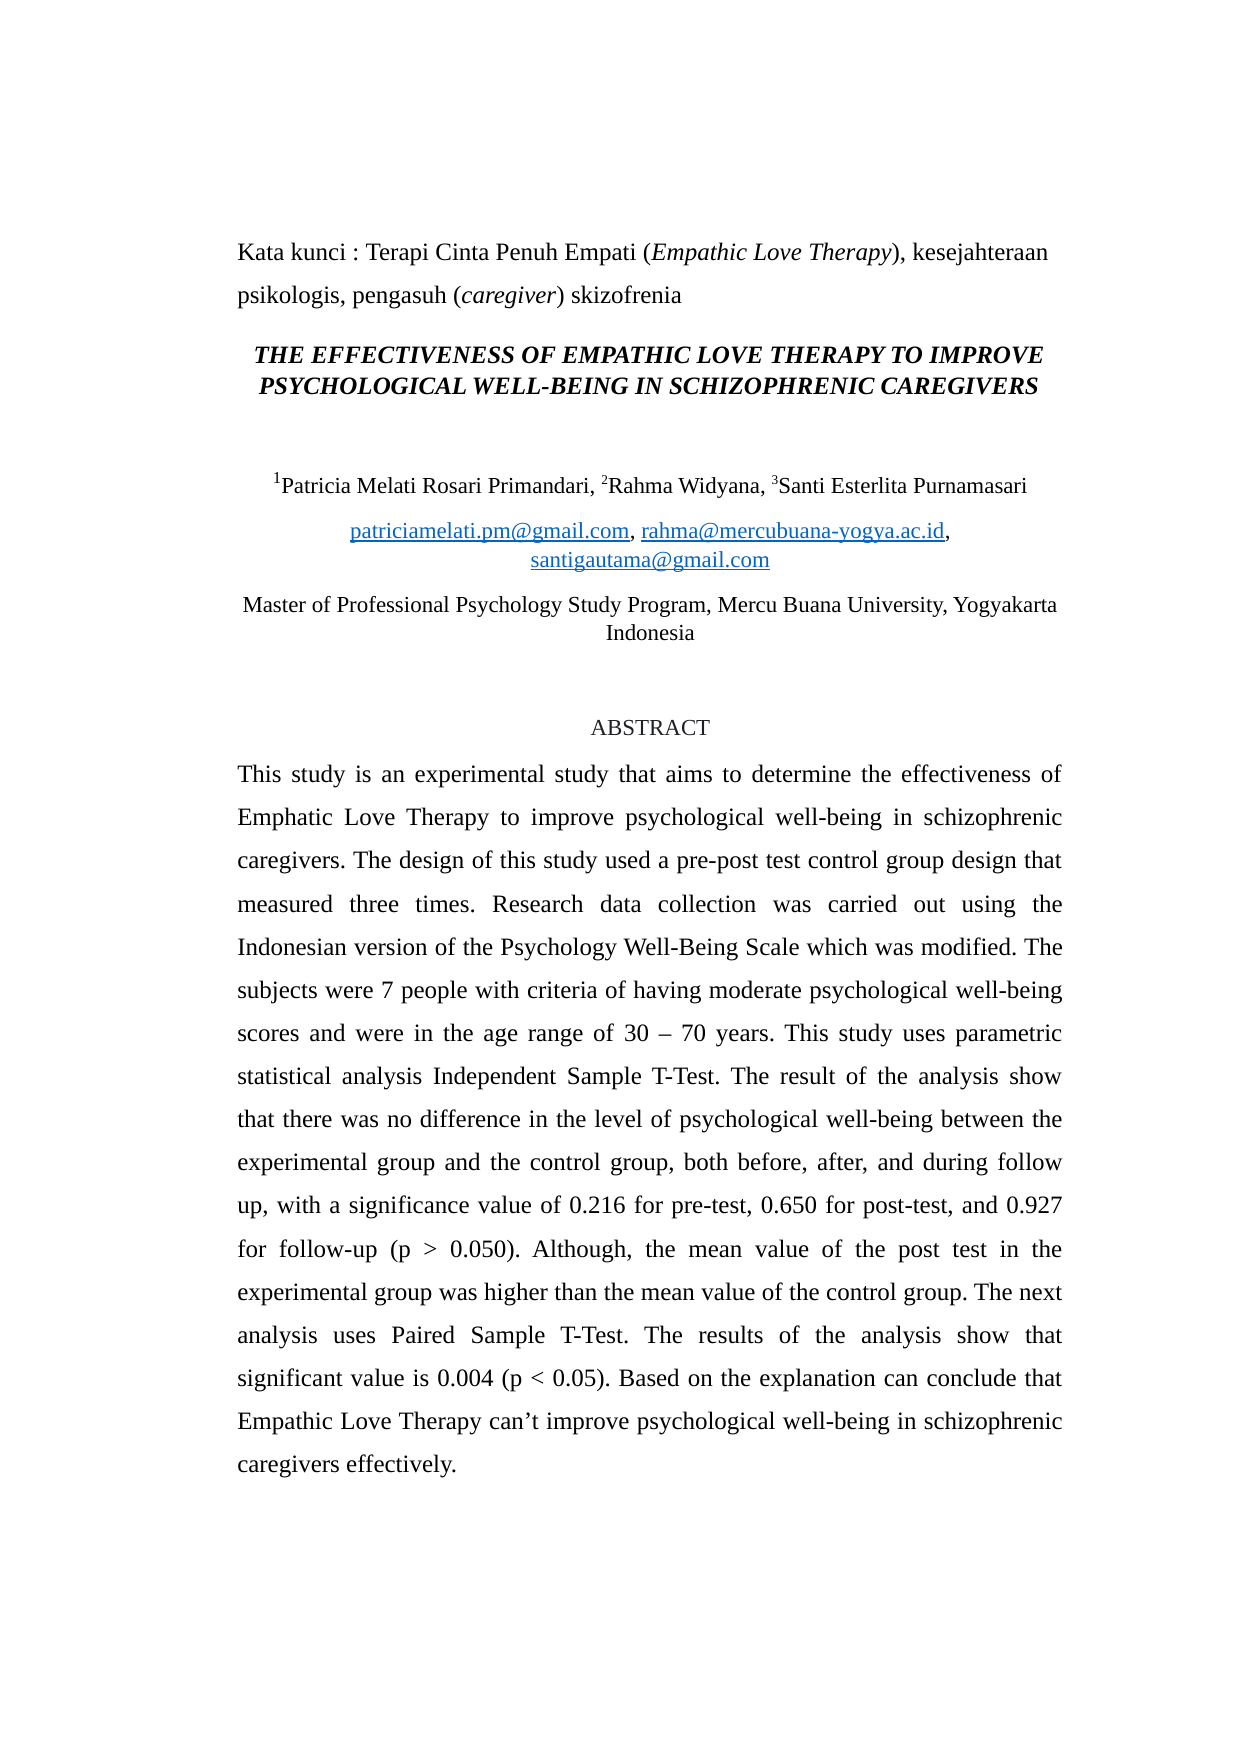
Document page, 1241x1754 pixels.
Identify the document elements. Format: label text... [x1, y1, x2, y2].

text ABSTRACT [237, 714, 1063, 741]
text patriciamelati.pm@gmail.com, rahma@mercubuana-yogya.ac.id, santigautama@gmail.com [237, 517, 1063, 572]
text Kata kunci : Terapi Cinta Penuh Empati (Empathic Love Therapy), kesejahteraan psikologis, pengasuh (caregiver) skizofrenia [237, 237, 1063, 309]
text THE EFFECTIVENESS OF EMPATHIC LOVE THERAPY TO IMPROVE PSYCHOLOGICAL WELL-BEING IN SCHIZOPHRENIC CAREGIVERS [237, 340, 1063, 400]
text Master of Professional Psychology Study Program, Mercu Buana University, Yogyakarta Indonesia [237, 591, 1063, 646]
text This study is an experimental study that aims to determine the effectiveness of Emphatic Love Therapy to improve psychological well-being in schizophrenic caregivers. The design of this study used a pre-post test control group design that measured three times. Research data collection was carried out using the Indonesian version of the Psychology Well-Being Scale which was modified. The subjects were 7 people with criteria of having moderate psychological well-being scores and were in the age range of 30 – 70 years. This study uses parametric statistical analysis Independent Sample T-Test. The result of the analysis show that there was no difference in the level of psychological well-being between the experimental group and the control group, both before, after, and during follow up, with a significance value of 0.216 for pre-test, 0.650 for post-test, and 0.927 for follow-up (p > 0.050). Although, the mean value of the post test in the experimental group was higher than the mean value of the control group. The next analysis uses Paired Sample T-Test. The results of the analysis show that significant value is 0.004 (p < 0.05). Based on the explanation can conclude that Empathic Love Therapy can’t improve psychological well-being in schizophrenic caregivers effectively. [237, 759, 1063, 1478]
text 1Patricia Melati Rosari Primandari, 2Rahma Widyana, 3Santi Esterlita Purnamasari [237, 468, 1063, 498]
